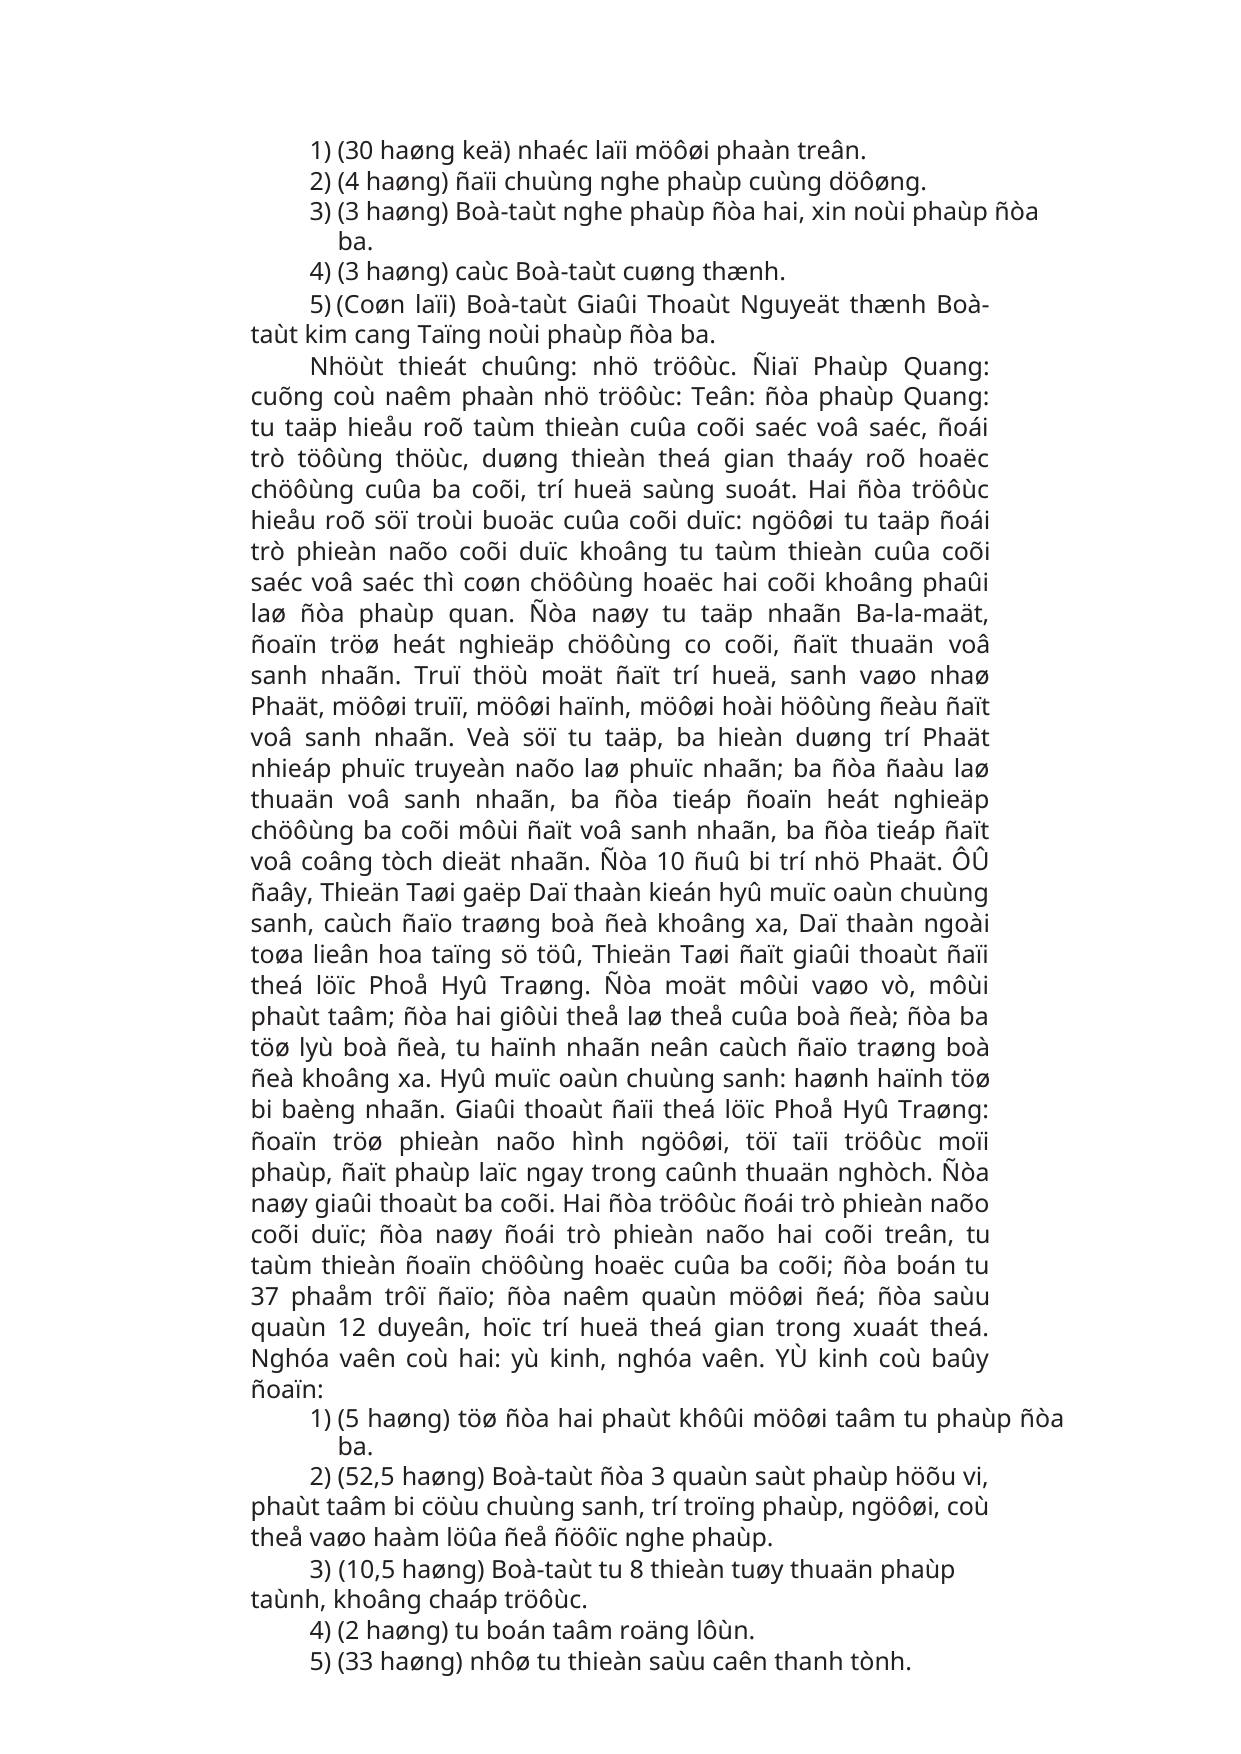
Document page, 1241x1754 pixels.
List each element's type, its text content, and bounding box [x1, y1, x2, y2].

list (2 haøng) tu boán taâm roäng lôùn. [309, 1616, 1065, 1645]
list (52,5 haøng) Boà-taùt ñòa 3 quaùn saùt phaùp höõu vi, phaùt taâm bi cöùu chuùng sanh, trí troïng phaùp, ngöôøi, coù theå vaøo haàm löûa ñeå ñöôïc nghe phaùp. [250, 1461, 990, 1554]
list (Coøn laïi) Boà-taùt Giaûi Thoaùt Nguyeät thænh Boà-taùt kim cang Taïng noùi phaùp ñòa ba. [250, 288, 990, 350]
text Nhöùt thieát chuûng: nhö tröôùc. Ñiaï Phaùp Quang: cuõng coù naêm phaàn nhö tröôùc: Teân: ñòa phaùp Quang: tu taäp hieåu roõ taùm thieàn cuûa coõi saéc voâ saéc, ñoái trò töôùng thöùc, duøng thieàn theá gian thaáy roõ hoaëc chöôùng cuûa ba coõi, trí hueä saùng suoát. Hai ñòa tröôùc hieåu roõ söï troùi buoäc cuûa coõi duïc: ngöôøi tu taäp ñoái trò phieàn naõo coõi duïc khoâng tu taùm thieàn cuûa coõi saéc voâ saéc thì coøn chöôùng hoaëc hai coõi khoâng phaûi laø ñòa phaùp quan. Ñòa naøy tu taäp nhaãn Ba-la-maät, ñoaïn tröø heát nghieäp chöôùng co coõi, ñaït thuaän voâ sanh nhaãn. Truï thöù moät ñaït trí hueä, sanh vaøo nhaø Phaät, möôøi truïï, möôøi haïnh, möôøi hoài höôùng ñeàu ñaït voâ sanh nhaãn. Veà söï tu taäp, ba hieàn duøng trí Phaät nhieáp phuïc truyeàn naõo laø phuïc nhaãn; ba ñòa ñaàu laø thuaän voâ sanh nhaãn, ba ñòa tieáp ñoaïn heát nghieäp chöôùng ba coõi môùi ñaït voâ sanh nhaãn, ba ñòa tieáp ñaït voâ coâng tòch dieät nhaãn. Ñòa 10 ñuû bi trí nhö Phaät. ÔÛ ñaây, Thieän Taøi gaëp Daï thaàn kieán hyû muïc oaùn chuùng sanh, caùch ñaïo traøng boà ñeà khoâng xa, Daï thaàn ngoài toøa lieân hoa taïng sö töû, Thieän Taøi ñaït giaûi thoaùt ñaïi theá löïc Phoå Hyû Traøng. Ñòa moät môùi vaøo vò, môùi phaùt taâm; ñòa hai giôùi theå laø theå cuûa boà ñeà; ñòa ba töø lyù boà ñeà, tu haïnh nhaãn neân caùch ñaïo traøng boà ñeà khoâng xa. Hyû muïc oaùn chuùng sanh: haønh haïnh töø bi baèng nhaãn. Giaûi thoaùt ñaïi theá löïc Phoå Hyû Traøng: ñoaïn tröø phieàn naõo hình ngöôøi, töï taïi tröôùc moïi phaùp, ñaït phaùp laïc ngay trong caûnh thuaän nghòch. Ñòa naøy giaûi thoaùt ba coõi. Hai ñòa tröôùc ñoái trò phieàn naõo coõi duïc; ñòa naøy ñoái trò phieàn naõo hai coõi treân, tu taùm thieàn ñoaïn chöôùng hoaëc cuûa ba coõi; ñòa boán tu 37 phaåm trôï ñaïo; ñòa naêm quaùn möôøi ñeá; ñòa saùu quaùn 12 duyeân, hoïc trí hueä theá gian trong xuaát theá. Nghóa vaên coù hai: yù kinh, nghóa vaên. YÙ kinh coù baûy ñoaïn: [250, 350, 990, 1406]
list (4 haøng) ñaïi chuùng nghe phaùp cuùng döôøng. [309, 166, 1065, 196]
list (10,5 haøng) Boà-taùt tu 8 thieàn tuøy thuaän phaùp taùnh, khoâng chaáp tröôùc. [250, 1554, 989, 1616]
list (3 haøng) Boà-taùt nghe phaùp ñòa hai, xin noùi phaùp ñòa ba. [309, 196, 1065, 256]
list (5 haøng) töø ñòa hai phaùt khôûi möôøi taâm tu phaùp ñòa ba. [309, 1406, 1065, 1460]
list (3 haøng) caùc Boà-taùt cuøng thænh. [309, 256, 1065, 287]
list (30 haøng keä) nhaéc laïi möôøi phaàn treân. [309, 134, 1065, 166]
list (33 haøng) nhôø tu thieàn saùu caên thanh tònh. [309, 1645, 1065, 1676]
